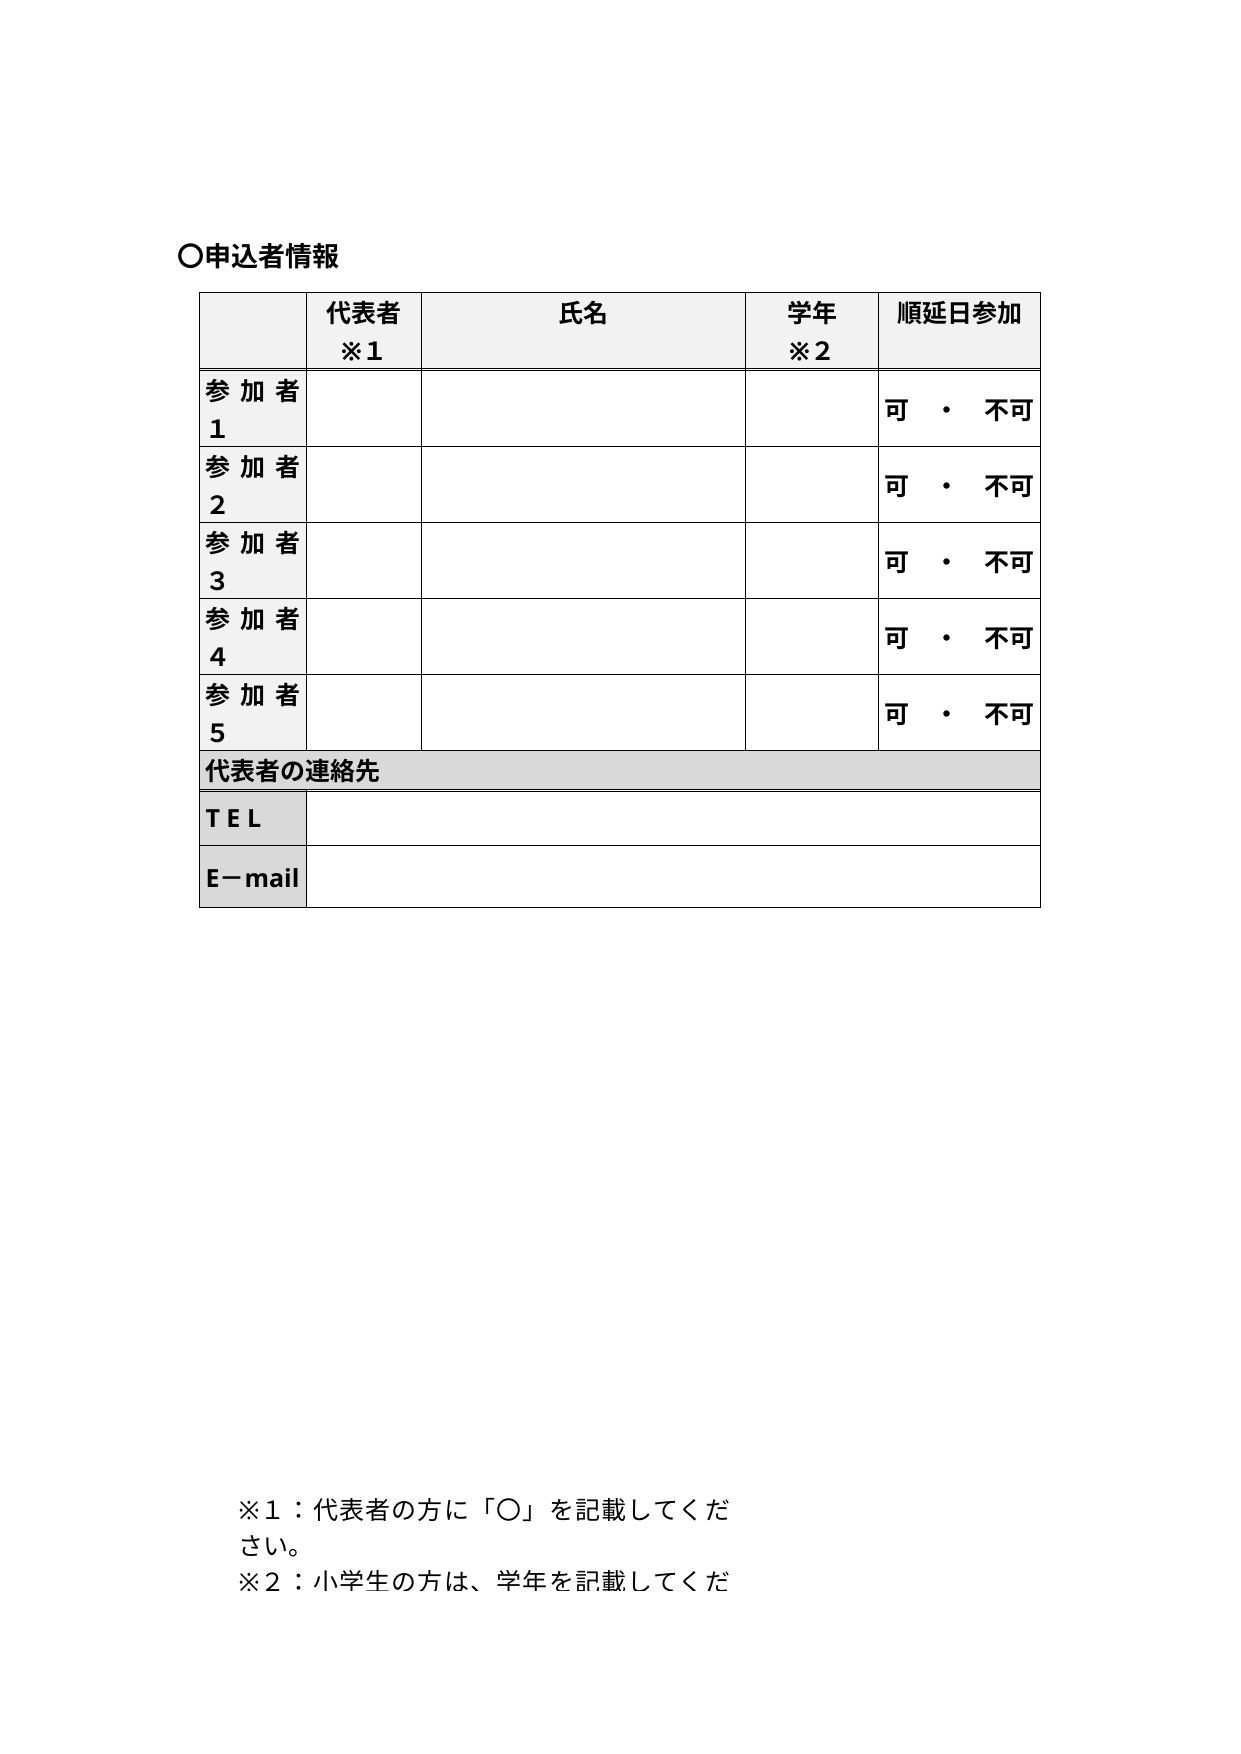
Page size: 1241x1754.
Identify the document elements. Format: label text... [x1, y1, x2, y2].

table_cell 可 ・ 不可 [879, 599, 1040, 674]
table_cell [422, 675, 745, 750]
table_cell 代表者の連絡先 [200, 751, 1040, 789]
table_cell [307, 792, 1040, 845]
table_cell 参加者５ [200, 675, 306, 750]
table_cell 参加者４ [200, 599, 306, 674]
table_cell [422, 599, 745, 674]
table_cell [307, 846, 1040, 907]
table_cell [307, 523, 421, 598]
table_cell [422, 523, 745, 598]
table_cell [307, 371, 421, 446]
table_cell [746, 675, 878, 750]
table_cell 可 ・ 不可 [879, 675, 1040, 750]
table_cell 可 ・ 不可 [879, 447, 1040, 522]
table_cell [307, 599, 421, 674]
table_cell [746, 447, 878, 522]
table_cell 参加者３ [200, 523, 306, 598]
table_header 学年 ※２ [746, 293, 878, 368]
table_header 順延日参加 [879, 293, 1040, 368]
table_cell [746, 599, 878, 674]
table_cell T E L [200, 792, 306, 845]
table_header 氏名 [422, 293, 745, 368]
table_cell E－mail [200, 846, 306, 907]
table_cell [746, 371, 878, 446]
table_header 代表者 ※１ [307, 293, 421, 368]
table_cell 可 ・ 不可 [879, 371, 1040, 446]
table_cell [307, 675, 421, 750]
table_cell [422, 447, 745, 522]
table_cell [307, 447, 421, 522]
table_header [200, 293, 306, 368]
table_cell 可 ・ 不可 [879, 523, 1040, 598]
table_cell 参加者１ [200, 371, 306, 446]
table_cell [422, 371, 745, 446]
text 〇申込者情報 [177, 217, 1063, 292]
table_cell [746, 523, 878, 598]
table_cell 参加者２ [200, 447, 306, 522]
